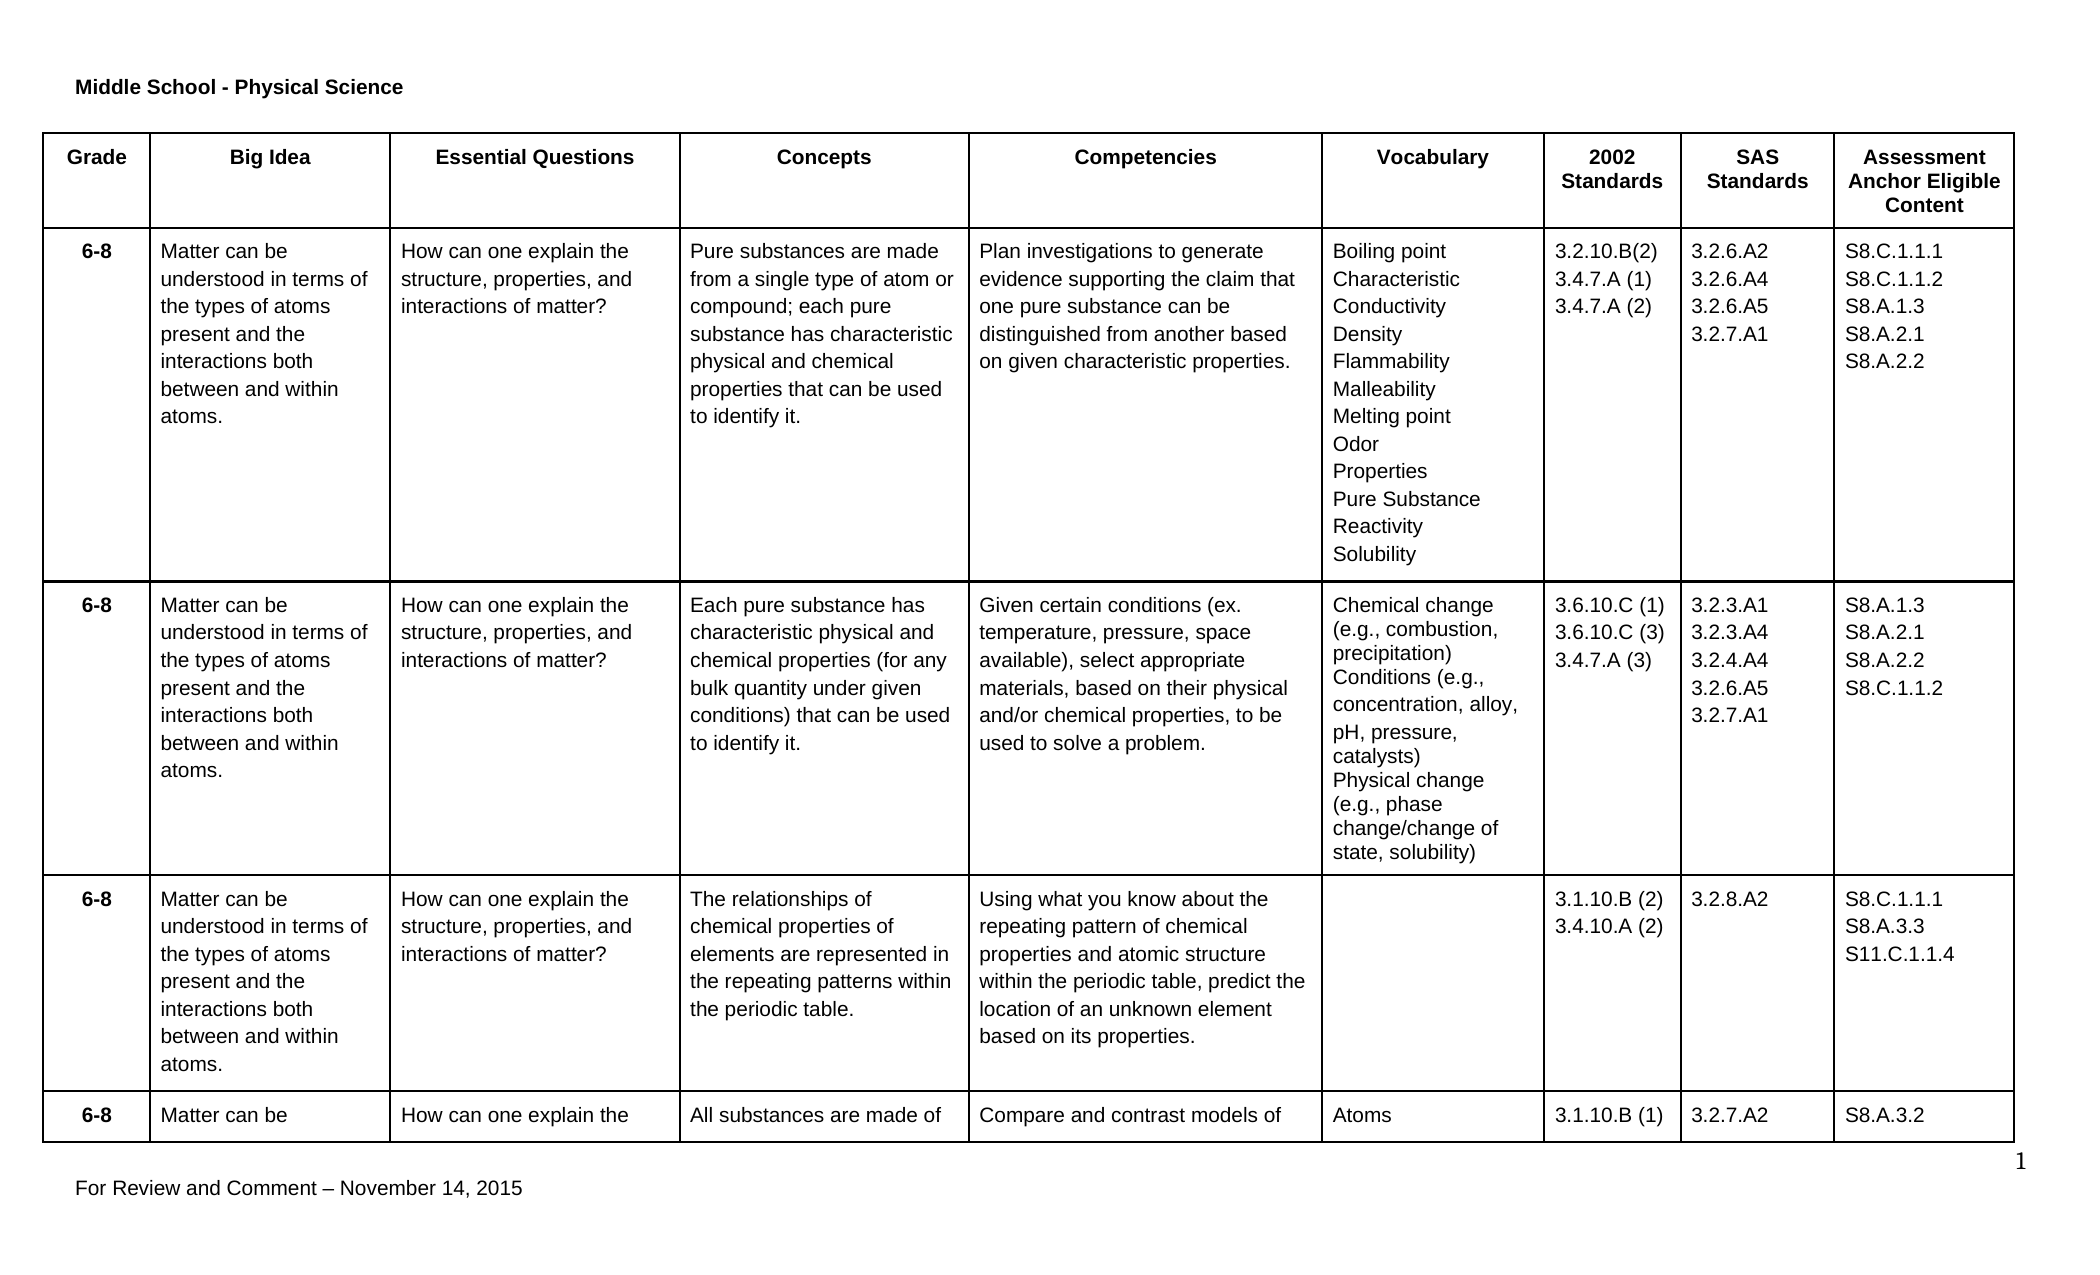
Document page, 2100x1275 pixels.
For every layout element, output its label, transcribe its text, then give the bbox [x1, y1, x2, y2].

table_header Assessment Anchor Eligible Content [1835, 134, 2013, 227]
table_cell Plan investigations to generate evidence supporting the claim that one pure substance can be distinguished from another based on given characteristic properties. [970, 229, 1321, 580]
table_cell How can one explain the structure, properties, and interactions of matter? [391, 876, 679, 1090]
table_cell 6-8 [44, 876, 149, 1090]
table_cell 3.2.3.A1 3.2.3.A4 3.2.4.A4 3.2.6.A5 3.2.7.A1 [1682, 583, 1833, 874]
table_cell Matter can be understood in terms of the types of atoms present and the interactions both between and within atoms. [151, 876, 389, 1090]
table_cell 6-8 [44, 229, 149, 580]
table_cell The relationships of chemical properties of elements are represented in the repeating patterns within the periodic table. [681, 876, 968, 1090]
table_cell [970, 1092, 1321, 1141]
table_header Concepts [681, 134, 968, 227]
table_cell 3.2.6.A2 3.2.6.A4 3.2.6.A5 3.2.7.A1 [1682, 229, 1833, 580]
table_header Grade [44, 134, 149, 227]
table_cell 6-8 [44, 583, 149, 874]
table_cell 6-8 [44, 1092, 149, 1141]
table_cell Pure substances are made from a single type of atom or compound; each pure substance has characteristic physical and chemical properties that can be used to identify it. [681, 229, 968, 580]
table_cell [391, 1092, 679, 1141]
table_cell Each pure substance has characteristic physical and chemical properties (for any bulk quantity under given conditions) that can be used to identify it. [681, 583, 968, 874]
table_cell Using what you know about the repeating pattern of chemical properties and atomic structure within the periodic table, predict the location of an unknown element based on its properties. [970, 876, 1321, 1090]
table_header Big Idea [151, 134, 389, 227]
table_cell Matter can be understood in terms of the types of atoms present and the interactions both between and within atoms. [151, 229, 389, 580]
table_cell 3.6.10.C (1) 3.6.10.C (3) 3.4.7.A (3) [1545, 583, 1680, 874]
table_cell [1323, 1092, 1543, 1141]
table_cell Given certain conditions (ex. temperature, pressure, space available), select appropriate materials, based on their physical and/or chemical properties, to be used to solve a problem. [970, 583, 1321, 874]
table_header Competencies [970, 134, 1321, 227]
table_header SAS Standards [1682, 134, 1833, 227]
table_cell How can one explain the structure, properties, and interactions of matter? [391, 583, 679, 874]
table_header 2002 Standards [1545, 134, 1680, 227]
table_cell 3.1.10.B (2) 3.4.10.A (2) [1545, 876, 1680, 1090]
table_cell S8.C.1.1.1 S8.A.3.3 S11.C.1.1.4 [1835, 876, 2013, 1090]
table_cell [1545, 1092, 1680, 1141]
table_cell S8.C.1.1.1 S8.C.1.1.2 S8.A.1.3 S8.A.2.1 S8.A.2.2 [1835, 229, 2013, 580]
table_cell 3.2.8.A2 [1682, 876, 1833, 1090]
table_cell Matter can be understood in terms of the types of atoms present and the interactions both between and within atoms. [151, 583, 389, 874]
table_cell S8.A.1.3 S8.A.2.1 S8.A.2.2 S8.C.1.1.2 [1835, 583, 2013, 874]
table_cell 3.2.10.B(2) 3.4.7.A (1) 3.4.7.A (2) [1545, 229, 1680, 580]
table_cell Chemical change (e.g., combustion, precipitation) Conditions (e.g., concentration, alloy, pH, pressure, catalysts) Physical change (e.g., phase change/change of state, solubility) [1323, 583, 1543, 874]
table_cell S8.A.3.2 S8.C.1.1.1 [1835, 1092, 2013, 1141]
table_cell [681, 1092, 968, 1141]
table_header Essential Questions [391, 134, 679, 227]
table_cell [151, 1092, 389, 1141]
table_cell [1323, 876, 1543, 1090]
table_cell 3.2.7.A2 3.2.10.A2 [1682, 1092, 1833, 1141]
table_cell Boiling point Characteristic Conductivity Density Flammability Malleability Melting point Odor Properties Pure Substance Reactivity Solubility [1323, 229, 1543, 580]
table_cell How can one explain the structure, properties, and interactions of matter? [391, 229, 679, 580]
table_header Vocabulary [1323, 134, 1543, 227]
